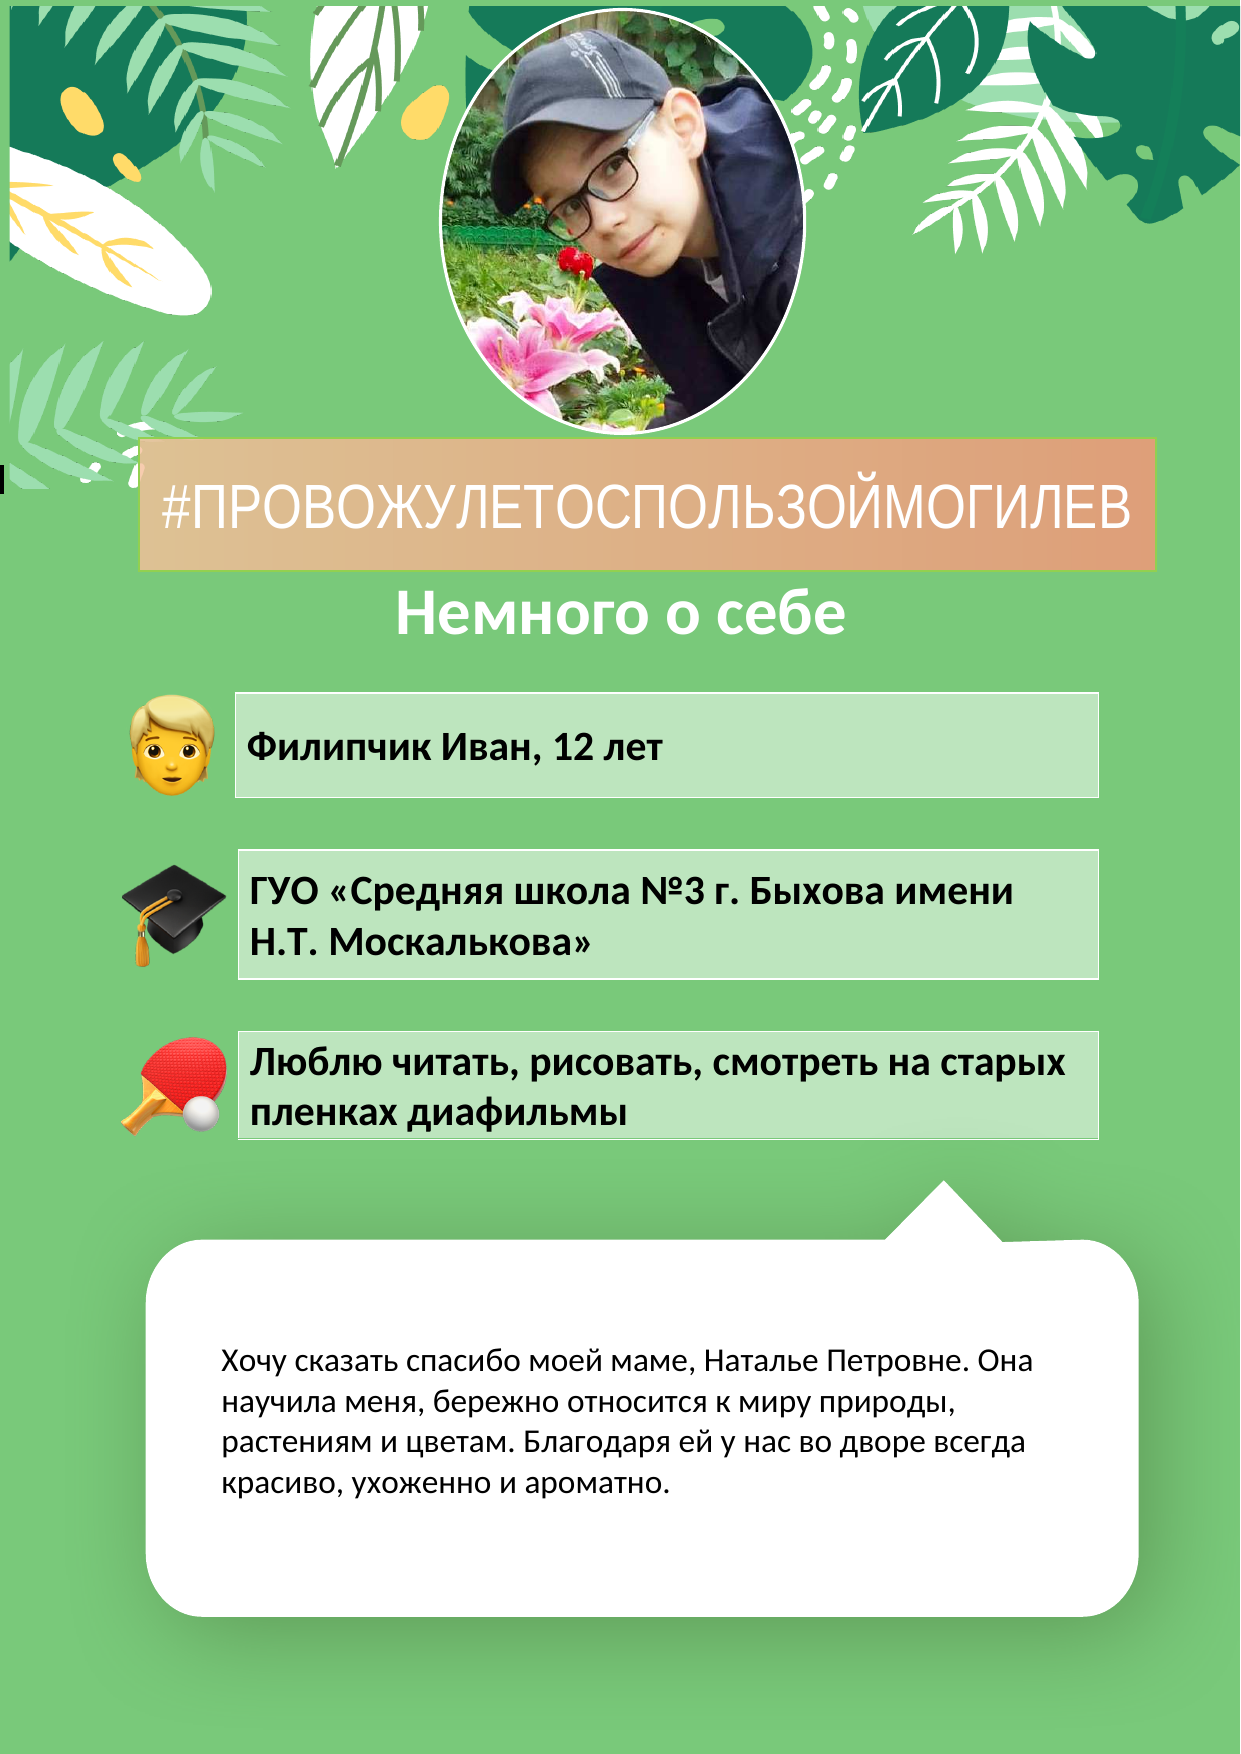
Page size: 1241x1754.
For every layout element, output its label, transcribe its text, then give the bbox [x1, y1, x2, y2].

text Немного о себе [2, 570, 1240, 651]
table_header Люблю читать, рисовать, смотреть на старых пленках диафильмы [239, 1032, 1098, 1138]
table_header [80, 692, 235, 797]
picture [120, 1032, 228, 1139]
picture [120, 861, 228, 968]
picture [120, 693, 224, 797]
table_header ГУО «Средняя школа №3 г. Быхова имени Н.Т. Москалькова» [239, 851, 1098, 978]
table_header Филипчик Иван, 12 лет [236, 694, 1098, 797]
table_header [80, 1031, 238, 1138]
picture [9, 6, 1241, 489]
table_header [80, 849, 238, 978]
